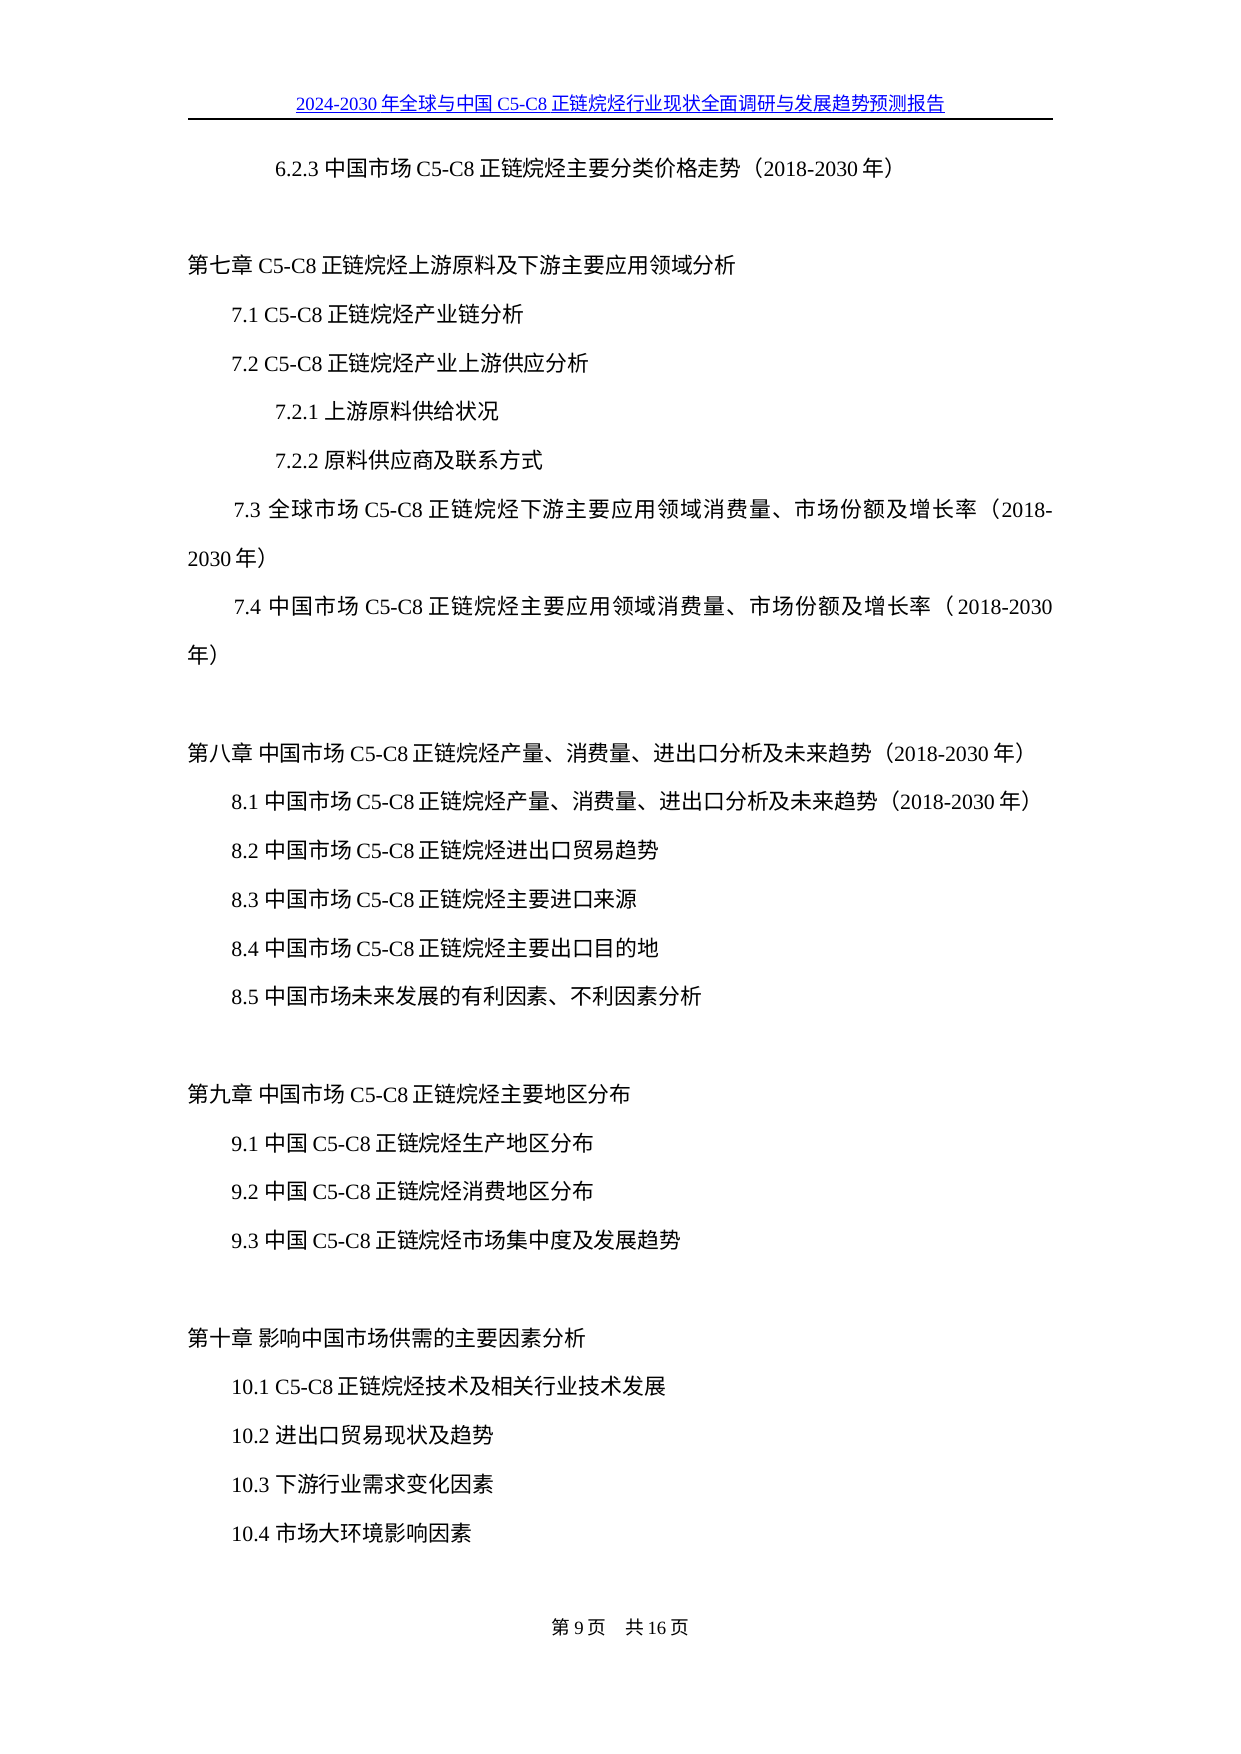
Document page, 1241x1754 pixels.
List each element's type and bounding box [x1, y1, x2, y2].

text [187, 150, 1053, 1548]
